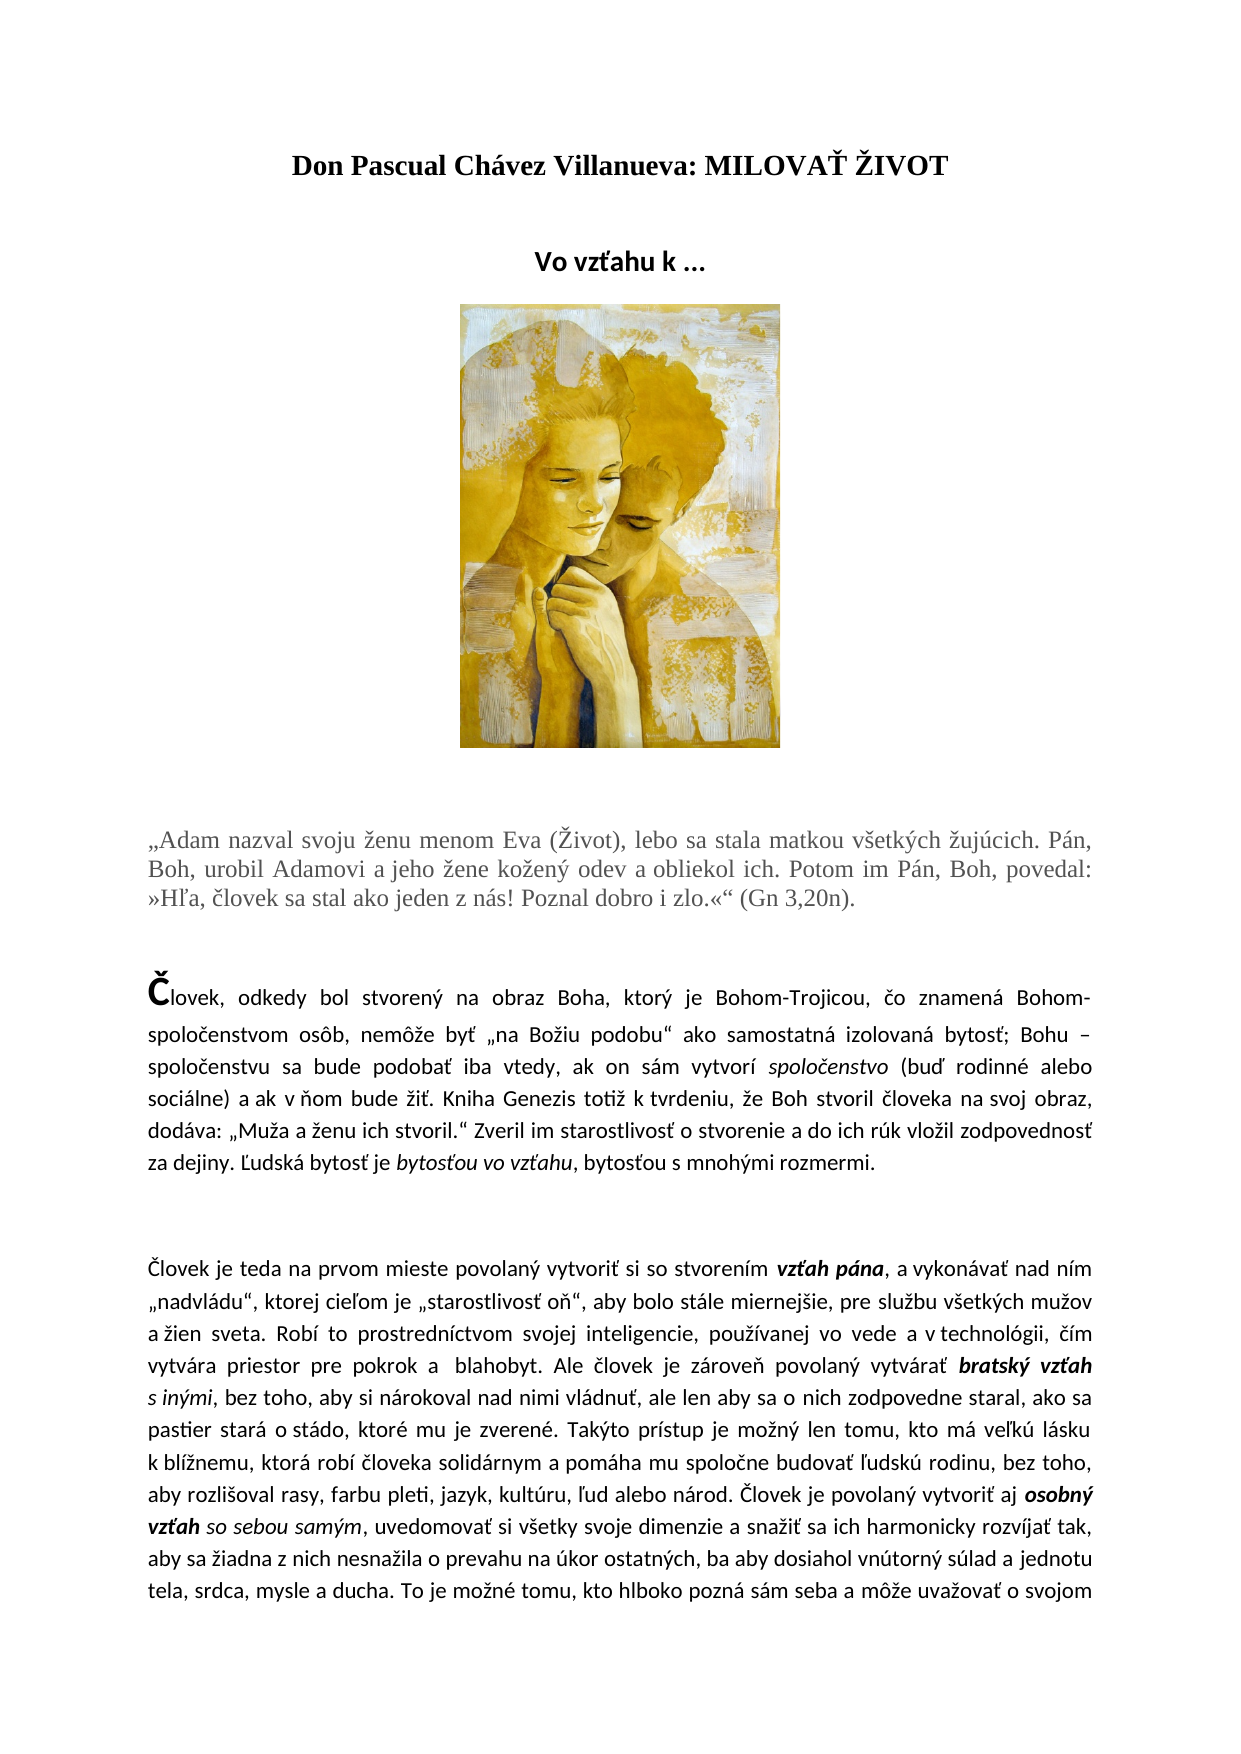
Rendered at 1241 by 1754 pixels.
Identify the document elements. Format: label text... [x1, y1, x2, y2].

text Človek, odkedy bol stvorený na obraz Boha, ktorý je Bohom-Trojicou, čo znamená Bohom-spoločenstvom osôb, nemôže byť „na Božiu podobu“ ako samostatná izolovaná bytosť; Bohu – spoločenstvu sa bude podobať iba vtedy, ak on sám vytvorí spoločenstvo (buď rodinné alebo sociálne) a ak v ňom bude žiť. Kniha Genezis totiž k tvrdeniu, že Boh stvoril človeka na svoj obraz, dodáva: „Muža a ženu ich stvoril.“ Zveril im starostlivosť o stvorenie a do ich rúk vložil zodpovednosť za dejiny. Ľudská bytosť je bytosťou vo vzťahu, bytosťou s mnohými rozmermi. [148, 965, 1093, 1177]
text Vo vzťahu k ... [148, 243, 1093, 278]
text „Adam nazval svoju ženu menom Eva (Život), lebo sa stala matkou všetkých žujúcich. Pán, Boh, urobil Adamovi a jeho žene kožený odev a obliekol ich. Potom im Pán, Boh, povedal: »Hľa, človek sa stal ako jeden z nás! Poznal dobro i zlo.«“ (Gn 3,20n). [148, 826, 1093, 912]
picture [460, 304, 781, 748]
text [148, 1254, 1093, 1604]
title Don Pascual Chávez Villanueva: MILOVAŤ ŽIVOT [148, 148, 1093, 181]
